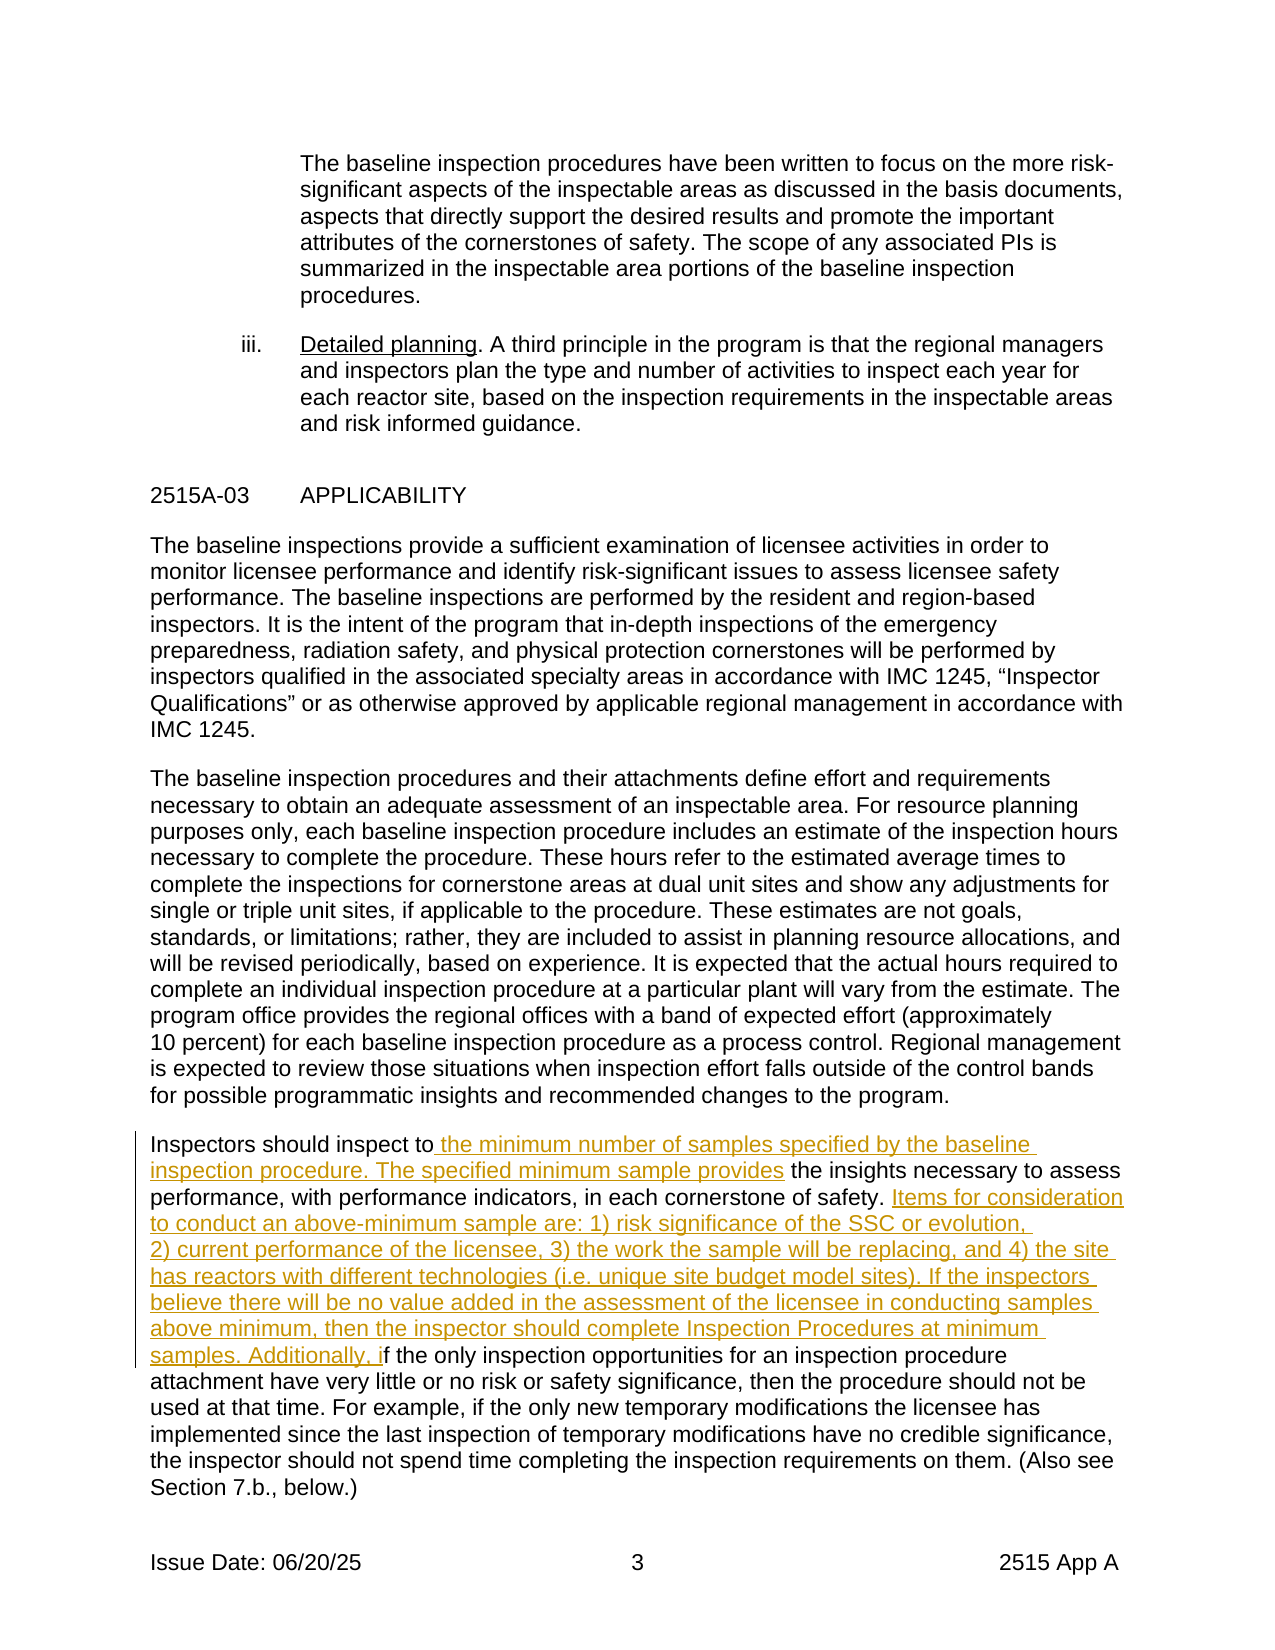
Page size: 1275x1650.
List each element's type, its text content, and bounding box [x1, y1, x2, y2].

text The baseline inspection procedures have been written to focus on the more risk-significant aspects of the inspectable areas as discussed in the basis documents, aspects that directly support the desired results and promote the important attributes of the cornerstones of safety. The scope of any associated PIs is summarized in the inspectable area portions of the baseline inspection procedures. [300, 150, 1125, 308]
text The baseline inspections provide a sufficient examination of licensee activities in order to monitor licensee performance and identify risk-significant issues to assess licensee safety performance. The baseline inspections are performed by the resident and region-based inspectors. It is the intent of the program that in-depth inspections of the emergency preparedness, radiation safety, and physical protection cornerstones will be performed by inspectors qualified in the associated specialty areas in accordance with IMC 1245, “Inspector Qualifications” or as otherwise approved by applicable regional management in accordance with IMC 1245. [150, 532, 1125, 742]
subtitle 2515A-03 APPLICABILITY [150, 482, 1125, 509]
text The baseline inspection procedures and their attachments define effort and requirements necessary to obtain an adequate assessment of an inspectable area. For resource planning purposes only, each baseline inspection procedure includes an estimate of the inspection hours necessary to complete the procedure. These hours refer to the estimated average times to complete the inspections for cornerstone areas at dual unit sites and show any adjustments for single or triple unit sites, if applicable to the procedure. These estimates are not goals, standards, or limitations; rather, they are included to assist in planning resource allocations, and will be revised periodically, based on experience. It is expected that the actual hours required to complete an individual inspection procedure at a particular plant will vary from the estimate. The program office provides the regional offices with a band of expected effort (approximately 10 percent) for each baseline inspection procedure as a process control. Regional management is expected to review those situations when inspection effort falls outside of the control bands for possible programmatic insights and recommended changes to the program. [150, 765, 1125, 1108]
text Inspectors should inspect to the insights necessary to assess performance, with performance indicators, in each cornerstone of safety. f the only inspection opportunities for an inspection procedure attachment have very little or no risk or safety significance, then the procedure should not be used at that time. For example, if the only new temporary modifications the licensee has implemented since the last inspection of temporary modifications have no credible significance, the inspector should not spend time completing the inspection requirements on them. (Also see Section 7.b., below.) [150, 1131, 1125, 1500]
list Detailed planning. A third principle in the program is that the regional managers and inspectors plan the type and number of activities to inspect each year for each reactor site, based on the inspection requirements in the inspectable areas and risk informed guidance. [262, 331, 1125, 436]
